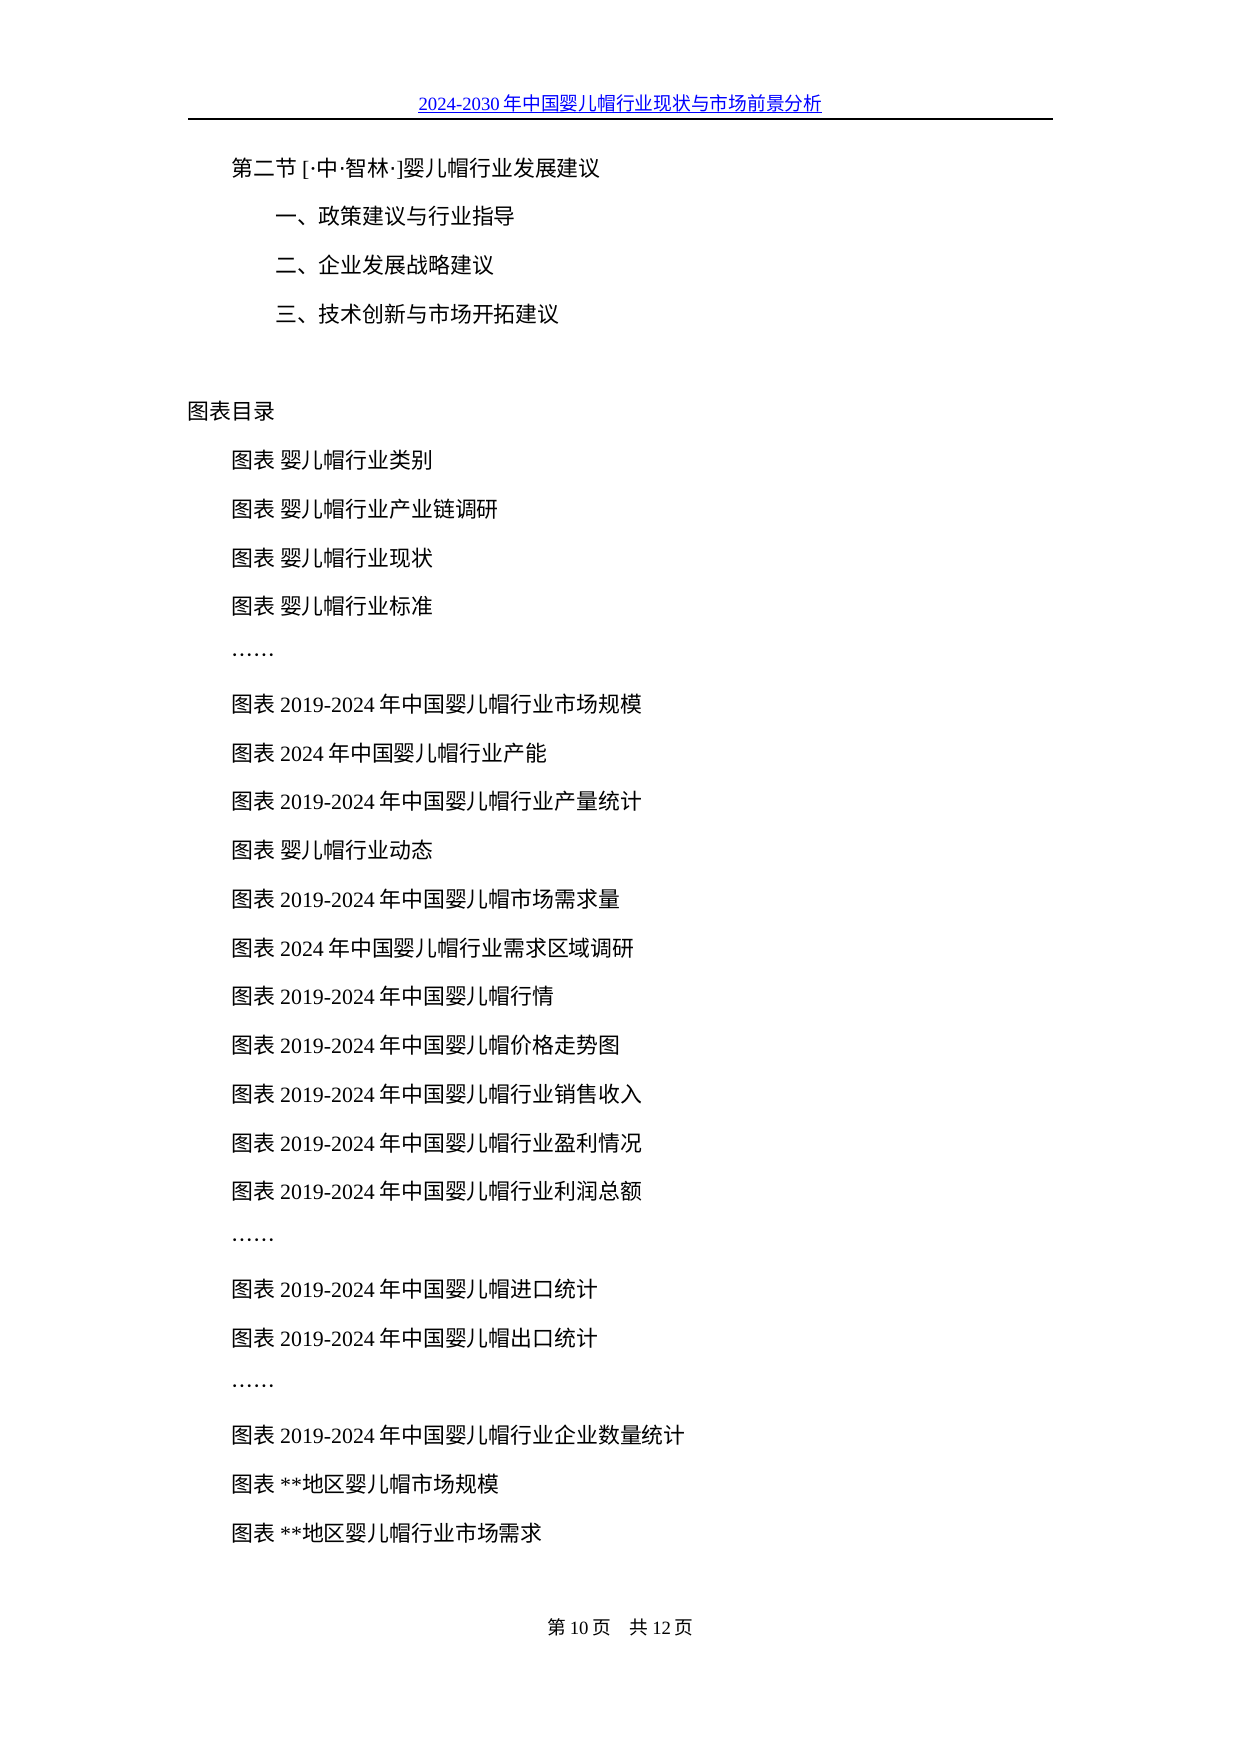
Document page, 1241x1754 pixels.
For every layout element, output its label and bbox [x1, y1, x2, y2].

text [187, 150, 1053, 1548]
